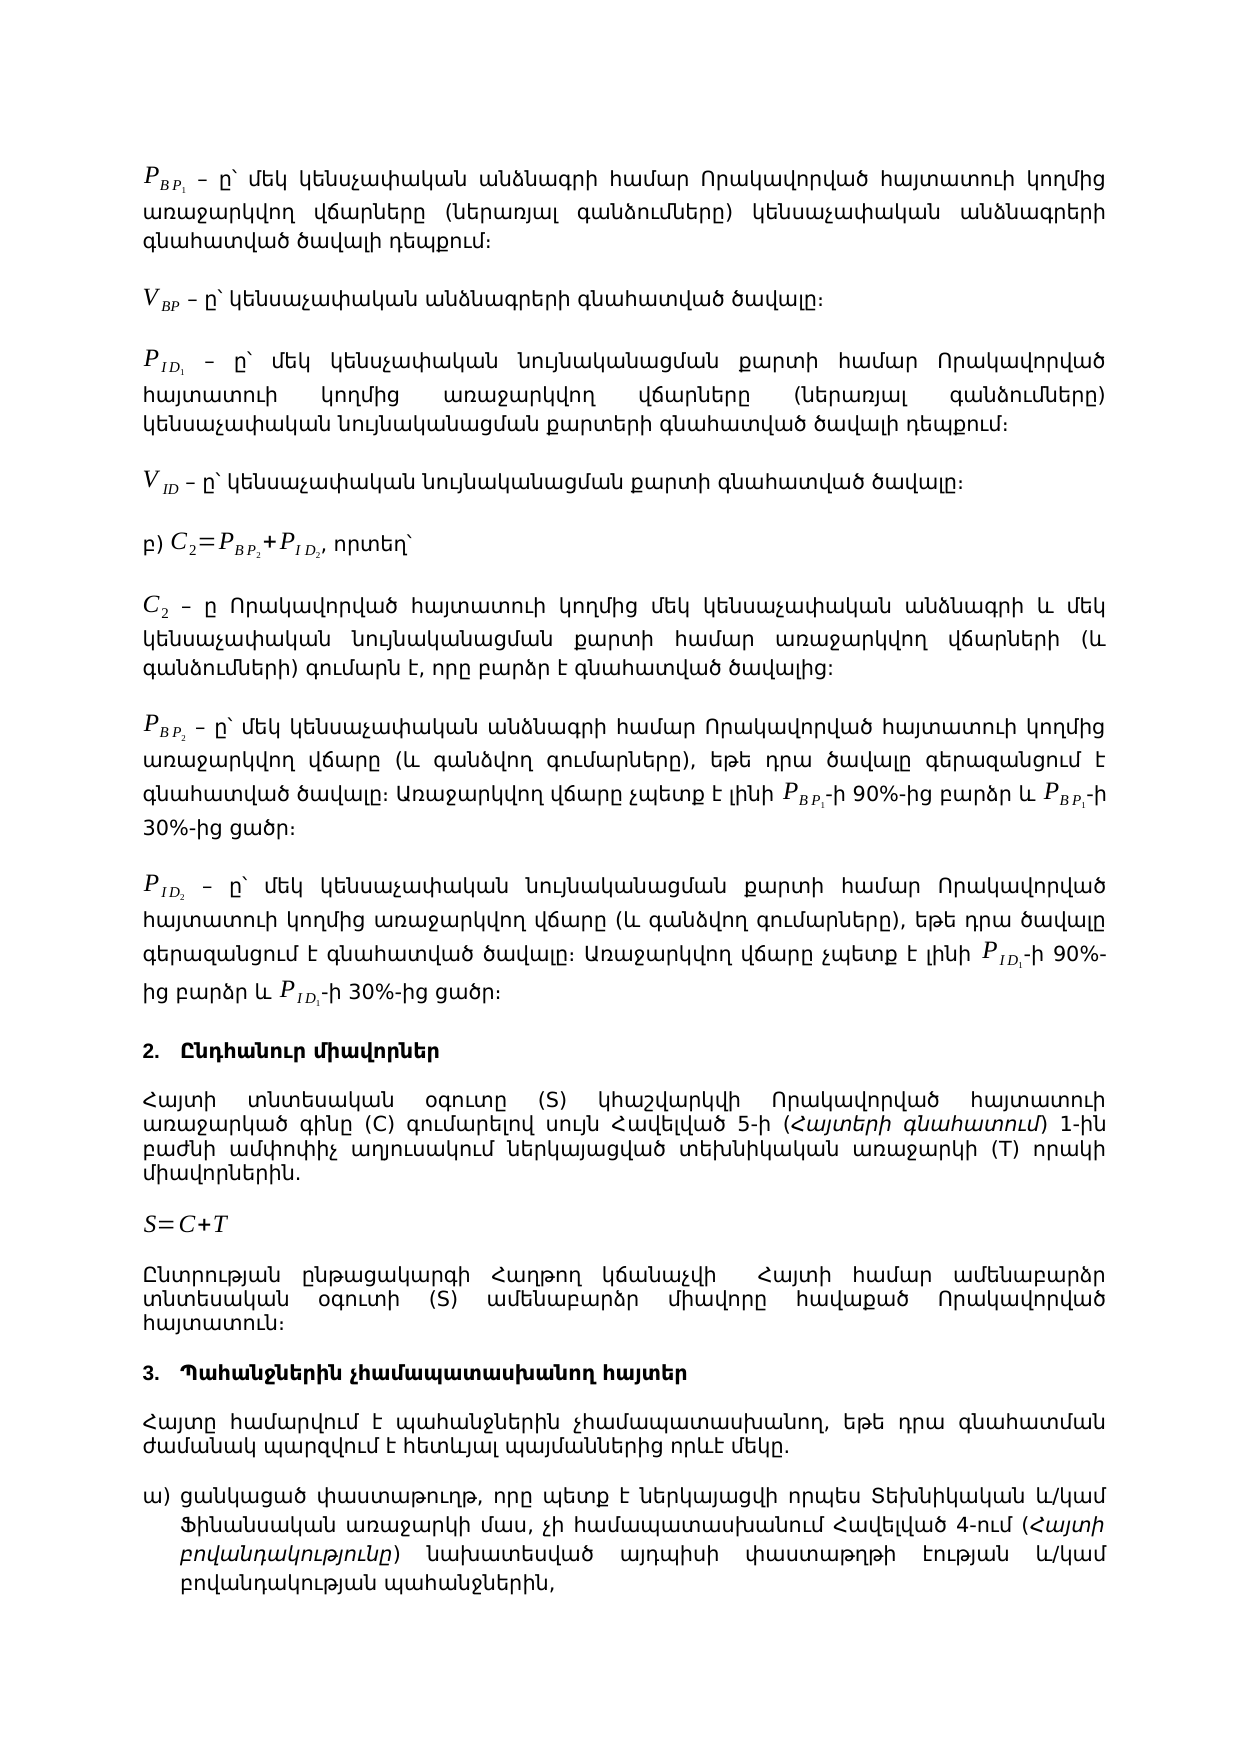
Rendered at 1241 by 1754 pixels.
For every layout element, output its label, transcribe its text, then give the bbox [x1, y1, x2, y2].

text – ը՝ մեկ կենսաչափական նույնականացման քարտի համար Որակավորված հայտատուի կողմից առաջարկվող վճարը (և գանձվող գումարները), եթե դրա ծավալը գերազանցում է գնահատված ծավալը։ Առաջարկվող վճարը չպետք է լինի -ի 90%-ից բարձր և -ի 30%-ից ցածր։ [142, 869, 1107, 1009]
subtitle Ընդհանուր միավորներ [142, 1039, 1107, 1063]
text – ը՝ մեկ կենսաչափական անձնագրի համար Որակավորված հայտատուի կողմից առաջարկվող վճարը (և գանձվող գումարները), եթե դրա ծավալը գերազանցում է գնահատված ծավալը։ Առաջարկվող վճարը չպետք է լինի -ի 90%-ից բարձր և -ի 30%-ից ցածր։ [142, 710, 1107, 840]
subtitle Ընտրության ընթացակարգի Հաղթող կճանաչվի Հայտի համար ամենաբարձր տնտեսական օգուտի (S) ամենաբարձր միավորը հավաքած Որակավորված հայտատուն։ [142, 1263, 1107, 1336]
subtitle Պահանջներին չհամապատասխանող հայտեր [142, 1361, 1107, 1385]
text – ը Որակավորված հայտատուի կողմից մեկ կենսաչափական անձնագրի և մեկ կենսաչափական նույնականացման քարտի համար առաջարկվող վճարների (և գանձումների) գումարն է, որը բարձր է գնահատված ծավալից: [142, 591, 1107, 680]
text բ) , որտեղ՝ [142, 527, 1107, 561]
text – ը՝ կենսաչափական անձնագրերի գնահատված ծավալը։ [142, 283, 1107, 315]
text – ը՝ մեկ կենսչափական անձնագրի համար Որակավորված հայտատուի կողմից առաջարկվող վճարները (ներառյալ գանձումները) կենսաչափական անձնագրերի գնահատված ծավալի դեպքում։ [142, 162, 1107, 254]
text – ը՝ կենսաչափական նույնականացման քարտի գնահատված ծավալը։ [142, 466, 1107, 497]
subtitle Հայտը համարվում է պահանջներին չհամապատասխանող, եթե դրա գնահատման ժամանակ պարզվում է հետևյալ պայմաններից որևէ մեկը. [142, 1410, 1107, 1459]
text – ը՝ մեկ կենսչափական նույնականացման քարտի համար Որակավորված հայտատուի կողմից առաջարկվող վճարները (ներառյալ գանձումները) կենսաչափական նույնականացման քարտերի գնահատված ծավալի դեպքում։ [142, 344, 1107, 436]
list ա) ցանկացած փաստաթուղթ, որը պետք է ներկայացվի որպես Տեխնիկական և/կամ Ֆինանսական առաջարկի մաս, չի համապատասխանում Հավելված 4-ում (Հայտի բովանդակությունը) նախատեսված այդպիսի փաստաթղթի էության և/կամ բովանդակության պահանջներին, [142, 1484, 1107, 1595]
text Հայտի տնտեսական օգուտը (S) կհաշվարկվի Որակավորված հայտատուի առաջարկած գինը (C) գումարելով սույն Հավելված 5-ի (Հայտերի գնահատում) 1-ին բաժնի ամփոփիչ աղյուսակում ներկայացված տեխնիկական առաջարկի (T) որակի միավորներին. [142, 1088, 1107, 1185]
